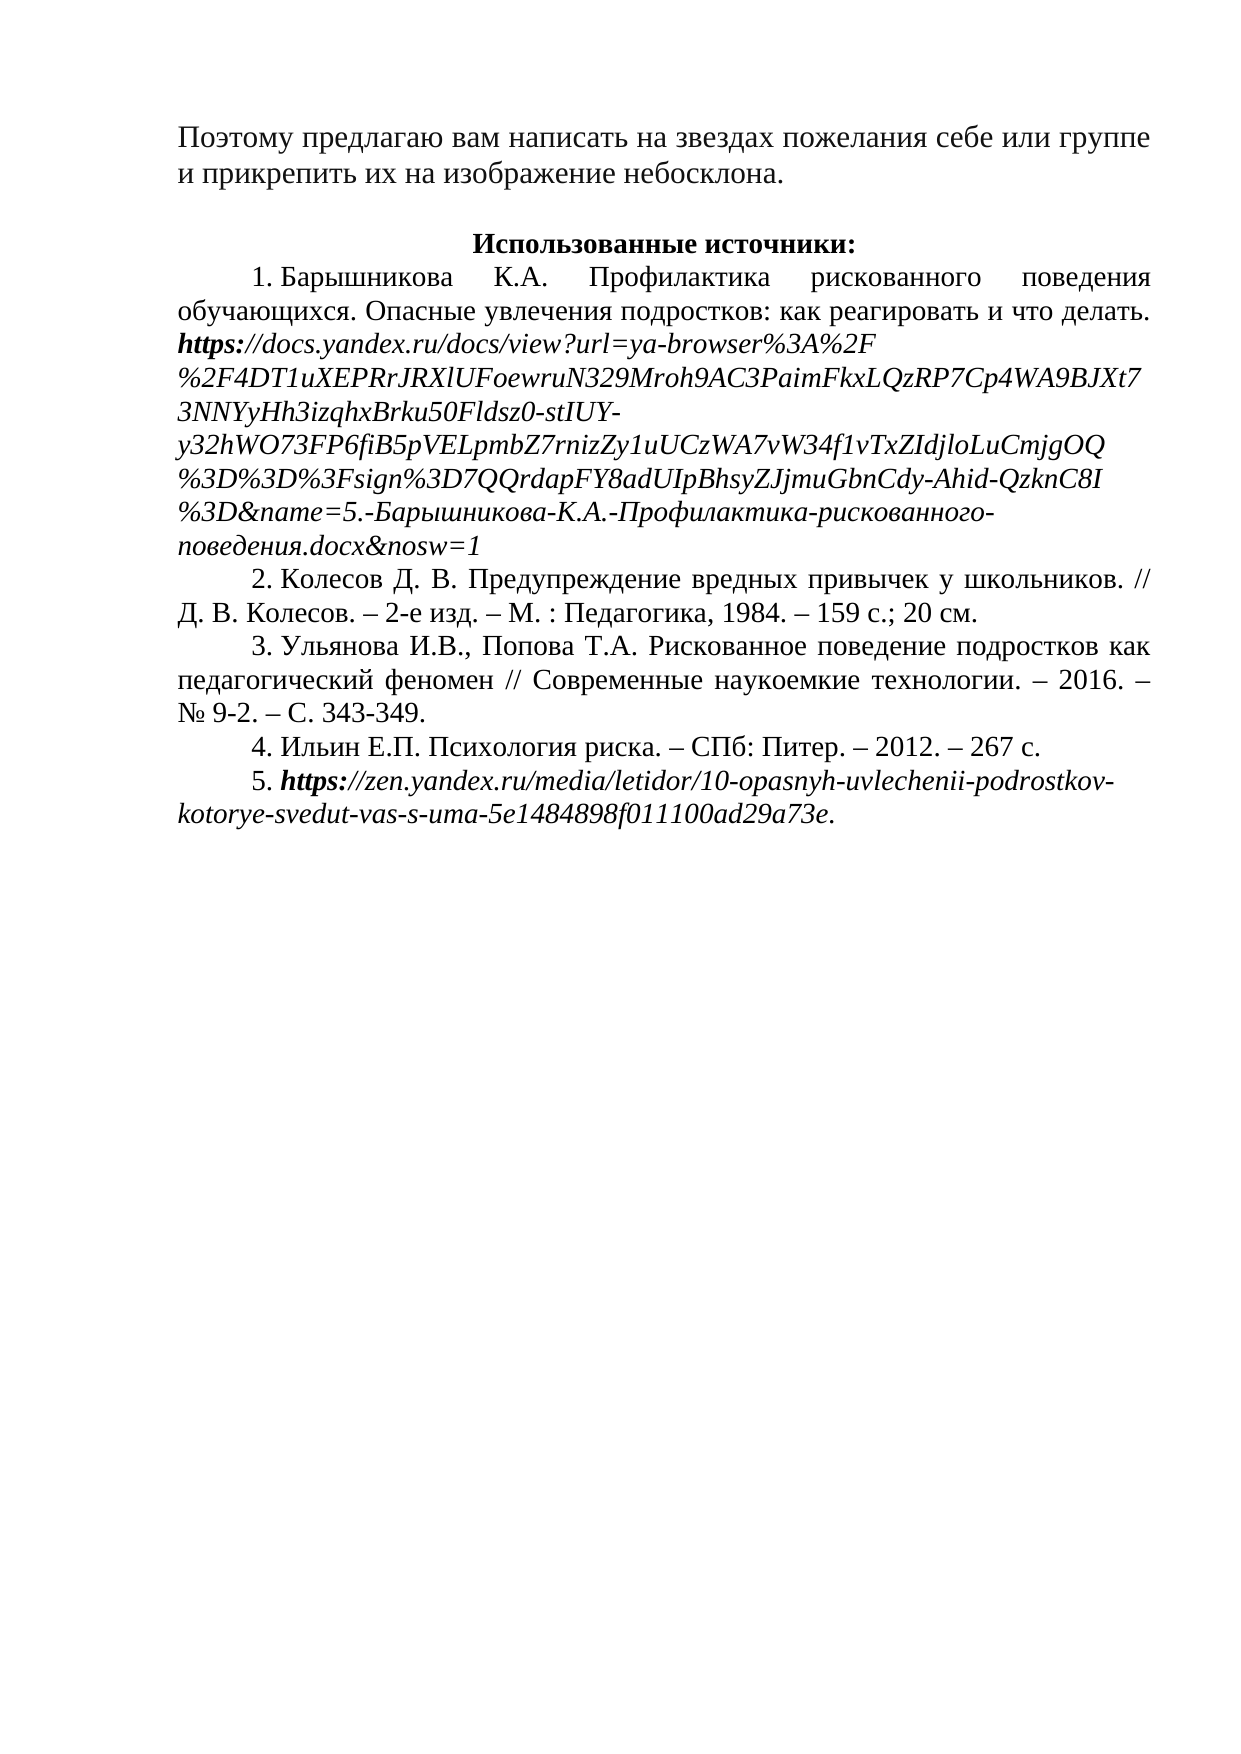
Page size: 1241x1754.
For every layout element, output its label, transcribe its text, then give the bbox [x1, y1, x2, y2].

text 1. Барышникова К.А. Профилактика рискованного поведения обучающихся. Опасные увлечения подростков: как реагировать и что делать. https://docs.yandex.ru/docs/view?url=ya-browser%3A%2F%2F4DT1uXEPRrJRXlUFoewruN329Mroh9AC3PaimFkxLQzRP7Cp4WA9BJXt73NNYyHh3izqhxBrku50Fldsz0-stIUY-y32hWO73FP6fiB5pVELpmbZ7rnizZy1uUCzWA7vW34f1vTxZIdjloLuCmjgOQ%3D%3D%3Fsign%3D7QQrdapFY8adUIpBhsyZJjmuGbnCdy-Ahid-QzknC8I%3D&name=5.-Барышникова-К.А.-Профилактика-рискованного-поведения.docx&nosw=1 [177, 259, 1152, 561]
text 4. Ильин Е.П. Психология риска. – СПб: Питер. – 2012. – 267 с. [177, 729, 1152, 763]
text Использованные источники: [177, 226, 1152, 259]
text 5. https://zen.yandex.ru/media/letidor/10-opasnyh-uvlechenii-podrostkov-kotorye-svedut-vas-s-uma-5e1484898f011100ad29a73e. [177, 763, 1152, 830]
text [177, 118, 1152, 190]
text 2. Колесов Д. В. Предупреждение вредных привычек у школьников. // Д. В. Колесов. – 2-е изд. – М. : Педагогика, 1984. – 159 с.; 20 см. [177, 561, 1152, 628]
text 3. Ульянова И.В., Попова Т.А. Рискованное поведение подростков как педагогический феномен // Современные наукоемкие технологии. – 2016. – № 9-2. – С. 343-349. [177, 628, 1152, 729]
